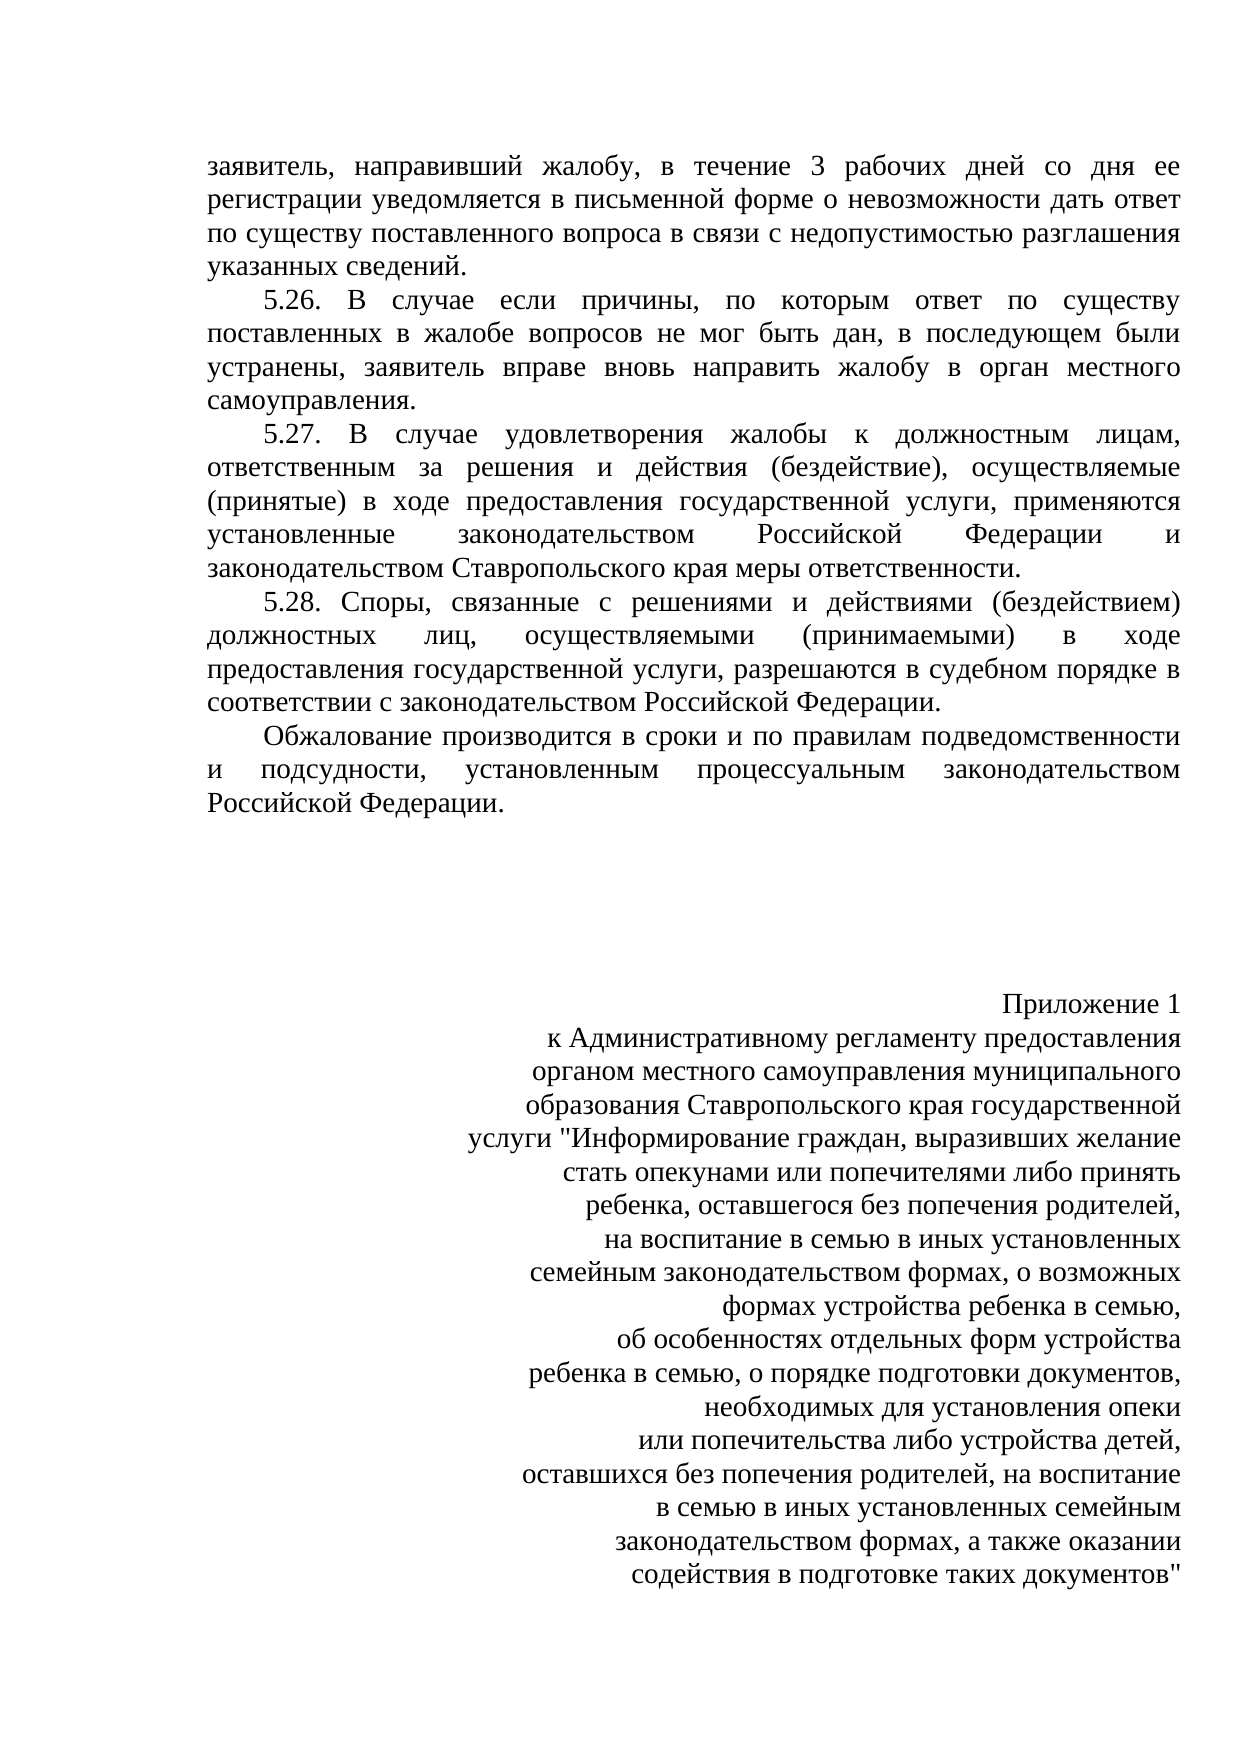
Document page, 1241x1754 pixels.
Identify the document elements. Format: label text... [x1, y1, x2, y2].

text содействия в подготовке таких документов" [207, 1556, 1181, 1590]
text 5.27. В случае удовлетворения жалобы к должностным лицам, ответственным за решения и действия (бездействие), осуществляемые (принятые) в ходе предоставления государственной услуги, применяются установленные законодательством Российской Федерации и законодательством Ставропольского края меры ответственности. [207, 416, 1181, 584]
text стать опекунами или попечителями либо принять [207, 1154, 1181, 1187]
text 5.28. Споры, связанные с решениями и действиями (бездействием) должностных лиц, осуществляемыми (принимаемыми) в ходе предоставления государственной услуги, разрешаются в судебном порядке в соответствии с законодательством Российской Федерации. [207, 584, 1181, 718]
text семейным законодательством формах, о возможных [207, 1254, 1181, 1288]
text образования Ставропольского края государственной [207, 1087, 1181, 1120]
text необходимых для установления опеки [207, 1389, 1181, 1422]
text в семью в иных установленных семейным [207, 1489, 1181, 1523]
text об особенностях отдельных форм устройства [207, 1322, 1181, 1355]
text оставшихся без попечения родителей, на воспитание [207, 1456, 1181, 1489]
text законодательством формах, а также оказании [207, 1523, 1181, 1556]
text ребенка в семью, о порядке подготовки документов, [207, 1355, 1181, 1389]
text формах устройства ребенка в семью, [207, 1288, 1181, 1322]
text к Административному регламенту предоставления [207, 1020, 1181, 1053]
text Обжалование производится в сроки и по правилам подведомственности и подсудности, установленным процессуальным законодательством Российской Федерации. [207, 718, 1181, 818]
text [207, 148, 1181, 282]
text Приложение 1 [207, 986, 1181, 1020]
text услуги "Информирование граждан, выразивших желание [207, 1120, 1181, 1154]
text ребенка, оставшегося без попечения родителей, [207, 1187, 1181, 1221]
text или попечительства либо устройства детей, [207, 1422, 1181, 1456]
text органом местного самоуправления муниципального [207, 1053, 1181, 1087]
text 5.26. В случае если причины, по которым ответ по существу поставленных в жалобе вопросов не мог быть дан, в последующем были устранены, заявитель вправе вновь направить жалобу в орган местного самоуправления. [207, 282, 1181, 416]
text на воспитание в семью в иных установленных [207, 1221, 1181, 1254]
